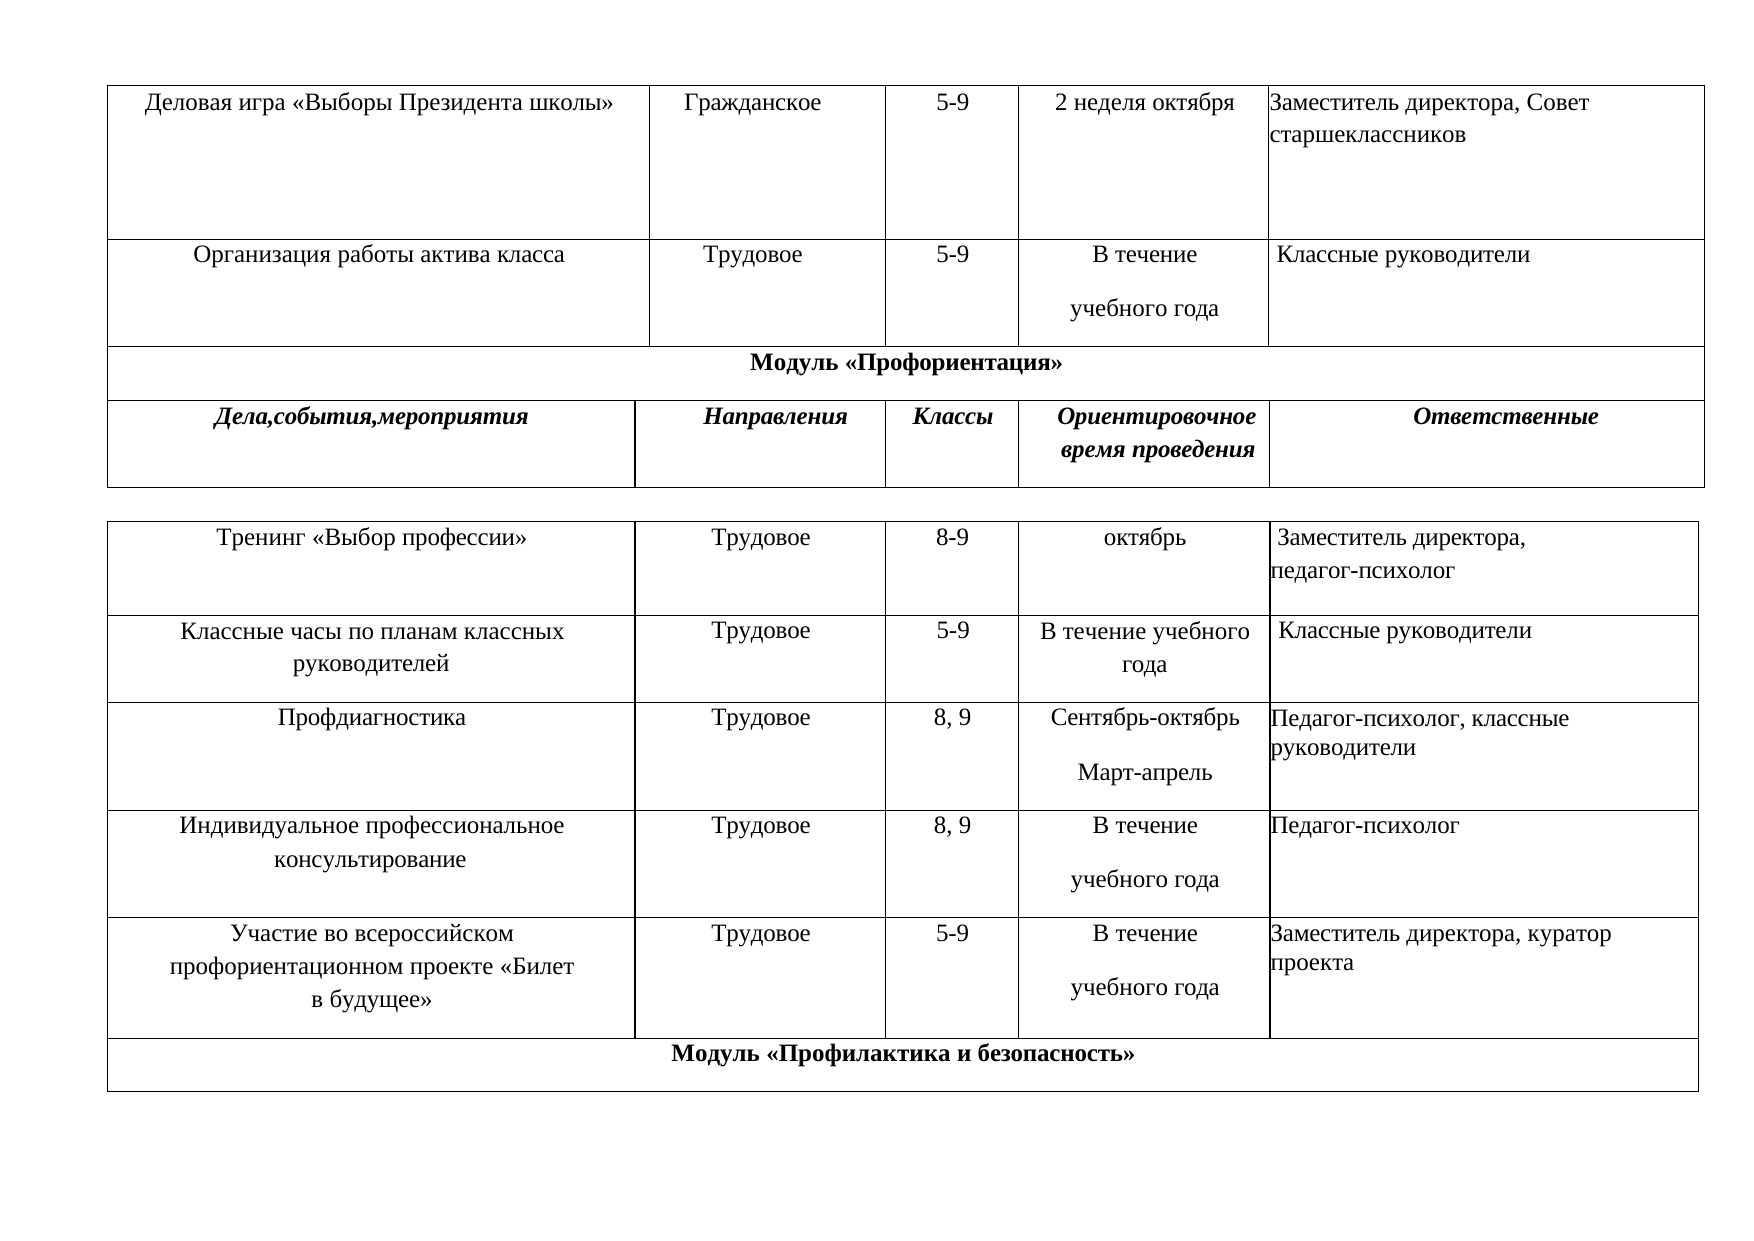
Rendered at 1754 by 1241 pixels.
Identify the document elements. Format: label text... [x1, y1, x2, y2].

table_header Тренинг «Выбор профессии» [108, 522, 634, 615]
table_cell Педагог-психолог, классные руководители [1271, 703, 1698, 809]
table_header 8-9 [886, 522, 1018, 615]
table_cell Трудовое [650, 240, 885, 346]
table_header Трудовое [636, 522, 885, 615]
table_cell 5-9 [886, 240, 1018, 346]
table_cell 2 неделя октября [1019, 86, 1268, 238]
table_cell Ответственные [1270, 401, 1704, 487]
table_cell В течение учебного года [1019, 811, 1269, 917]
table_header Заместитель директора, педагог-психолог [1271, 522, 1698, 615]
table_cell Индивидуальное профессиональное консультирование [108, 811, 634, 917]
table_cell 5-9 [886, 918, 1018, 1037]
table_cell Профдиагностика [108, 703, 634, 809]
table_cell Заместитель директора, куратор проекта [1271, 918, 1698, 1037]
table_cell В течение учебного года [1019, 918, 1269, 1037]
table_cell Педагог-психолог [1271, 811, 1698, 917]
table_cell 5-9 [886, 616, 1018, 702]
table_cell Трудовое [636, 811, 885, 917]
table_cell Направления [636, 401, 885, 487]
table_cell Сентябрь-октябрь Март-апрель [1019, 703, 1269, 809]
table_cell Организация работы актива класса [108, 240, 649, 346]
table_cell В течение учебного года [1019, 616, 1269, 702]
table_cell Модуль «Профилактика и безопасность» [108, 1039, 1698, 1091]
table_cell Гражданское [650, 86, 885, 238]
table_cell Модуль «Профориентация» [108, 347, 1704, 400]
table_cell 8, 9 [886, 811, 1018, 917]
table_cell Заместитель директора, Совет старшеклассников [1269, 86, 1704, 238]
table_cell Участие во всероссийском профориентационном проекте «Билет в будущее» [108, 918, 634, 1037]
table_cell Классы [886, 401, 1018, 487]
table_cell 8, 9 [886, 703, 1018, 809]
table_cell В течение учебного года [1019, 240, 1268, 346]
table_cell Ориентировочное время проведения [1019, 401, 1269, 487]
table_cell 5-9 [886, 86, 1018, 238]
table_cell Деловая игра «Выборы Президента школы» [108, 86, 649, 238]
table_cell Классные руководители [1271, 616, 1698, 702]
table_cell Классные часы по планам классных руководителей [108, 616, 634, 702]
table_cell Дела,события,мероприятия [108, 401, 634, 487]
table_cell Трудовое [636, 918, 885, 1037]
table_cell Классные руководители [1269, 240, 1704, 346]
table_cell Трудовое [636, 703, 885, 809]
table_cell Трудовое [636, 616, 885, 702]
table_header октябрь [1019, 522, 1269, 615]
